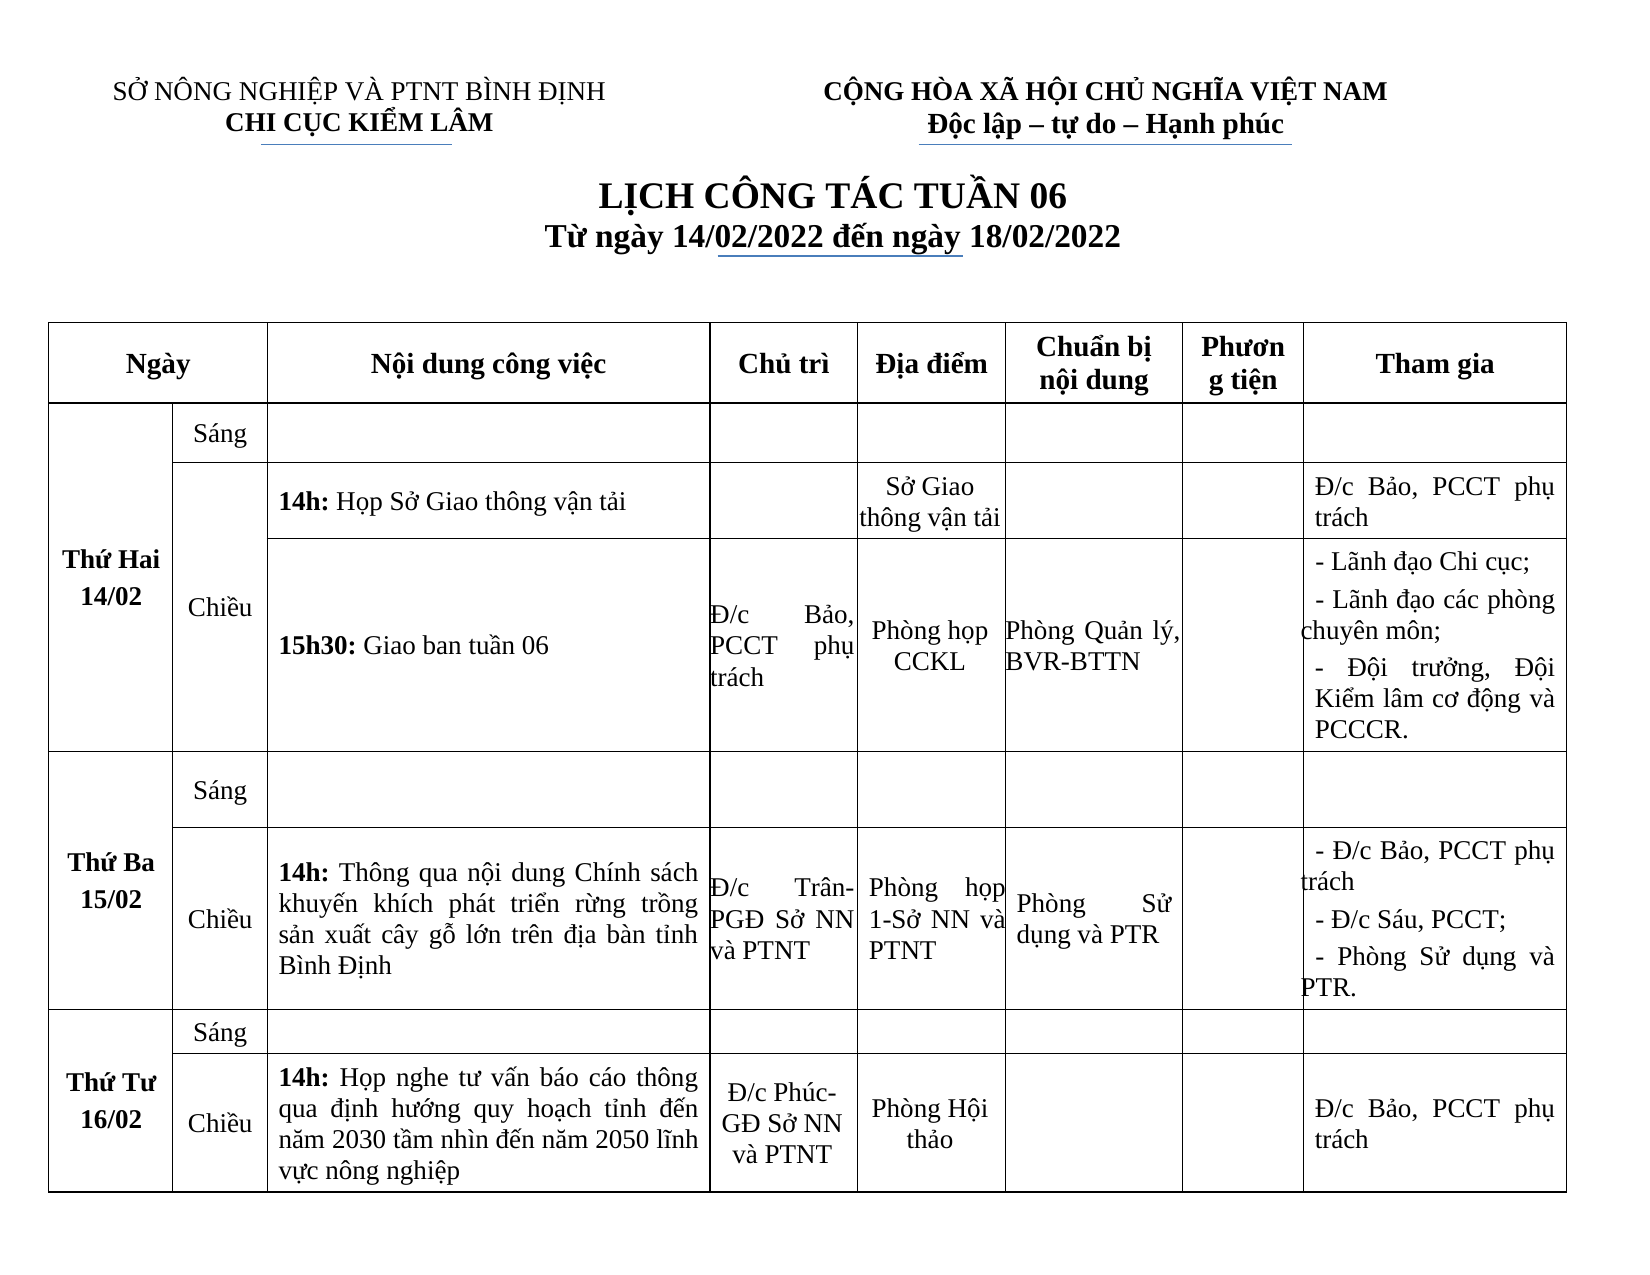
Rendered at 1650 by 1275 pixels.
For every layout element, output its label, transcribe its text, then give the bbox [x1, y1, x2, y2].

table_cell Chiều [173, 463, 267, 751]
table_cell [858, 404, 1005, 462]
table_cell [1304, 1010, 1566, 1053]
table_header SỞ NÔNG NGHIỆP VÀ PTNT BÌNH ĐỊNH CHI CỤC KIỂM LÂM [49, 75, 669, 140]
table_cell [1006, 752, 1182, 827]
table_cell Chiều [173, 828, 267, 1009]
text Từ ngày 14/02/2022 đến ngày 18/02/2022 [60, 216, 1605, 255]
table_cell Đ/c Phúc-GĐ Sở NN và PTNT [711, 1054, 857, 1191]
table_cell Phòng Quản lý, BVR-BTTN [1006, 539, 1182, 751]
table_header Chủ trì [711, 323, 857, 402]
table_header Chuẩn bị nội dung [1006, 323, 1182, 402]
table_cell Phòng họp 1-Sở NN và PTNT [858, 828, 1005, 1009]
table_cell Sở Giao thông vận tải [858, 463, 1005, 538]
table_cell Sáng [173, 1010, 267, 1053]
text LỊCH CÔNG TÁC TUẦN 06 [60, 173, 1605, 216]
table_cell Chiều [173, 1054, 267, 1191]
table_cell - Đ/c Bảo, PCCT phụ trách - Đ/c Sáu, PCCT; - Phòng Sử dụng và PTR. [1304, 828, 1566, 1009]
table_cell [1183, 1010, 1303, 1053]
table_cell 15h30: Giao ban tuần 06 [268, 539, 709, 751]
table_cell Phòng Sử dụng và PTR [1006, 828, 1182, 1009]
table_cell 14h: Họp nghe tư vấn báo cáo thông qua định hướng quy hoạch tỉnh đến năm 2030 tầm nhìn đến năm 2050 lĩnh vực nông nghiệp [268, 1054, 709, 1191]
table_cell [858, 752, 1005, 827]
table_header Phương tiện [1183, 323, 1303, 402]
table_cell [1304, 752, 1566, 827]
table_header Ngày [49, 323, 267, 402]
table_header Tham gia [1304, 323, 1566, 402]
table_cell [858, 1010, 1005, 1053]
table_header CỘNG HÒA XÃ HỘI CHỦ NGHĨA VIỆT NAM Độc lập – tự do – Hạnh phúc [670, 75, 1541, 140]
table_cell Thứ Ba 15/02 [49, 752, 172, 1009]
table_cell [1183, 752, 1303, 827]
table_cell [711, 463, 857, 538]
table_cell Sáng [173, 752, 267, 827]
table_cell [1006, 463, 1182, 538]
table_cell [268, 1010, 709, 1053]
table_cell Phòng Hội thảo [858, 1054, 1005, 1191]
table_cell Thứ Tư 16/02 [49, 1010, 172, 1191]
table_cell [1183, 828, 1303, 1009]
table_cell Đ/c Bảo, PCCT phụ trách [1304, 1054, 1566, 1191]
table_header Địa điểm [858, 323, 1005, 402]
table_cell Đ/c Trân-PGĐ Sở NN và PTNT [711, 828, 857, 1009]
table_cell Đ/c Bảo, PCCT phụ trách [1304, 463, 1566, 538]
table_cell [1183, 463, 1303, 538]
table_cell [711, 1010, 857, 1053]
table_cell Đ/c Bảo, PCCT phụ trách [711, 539, 857, 751]
table_cell [1006, 1010, 1182, 1053]
table_cell [1006, 1054, 1182, 1191]
table_cell [268, 404, 709, 462]
table_cell [1183, 404, 1303, 462]
table_cell [1304, 404, 1566, 462]
table_cell [711, 752, 857, 827]
table_cell [1183, 539, 1303, 751]
table_cell 14h: Họp Sở Giao thông vận tải [268, 463, 709, 538]
table_cell [711, 404, 857, 462]
table_header Nội dung công việc [268, 323, 709, 402]
table_cell Sáng [173, 404, 267, 462]
table_cell Thứ Hai 14/02 [49, 404, 172, 751]
table_cell 14h: Thông qua nội dung Chính sách khuyến khích phát triển rừng trồng sản xuất cây gỗ lớn trên địa bàn tỉnh Bình Định [268, 828, 709, 1009]
table_cell - Lãnh đạo Chi cục; - Lãnh đạo các phòng chuyên môn; - Đội trưởng, Đội Kiểm lâm cơ động và PCCCR. [1304, 539, 1566, 751]
table_cell [1006, 404, 1182, 462]
table_cell Phòng họp CCKL [858, 539, 1005, 751]
table_cell [268, 752, 709, 827]
table_cell [1183, 1054, 1303, 1191]
